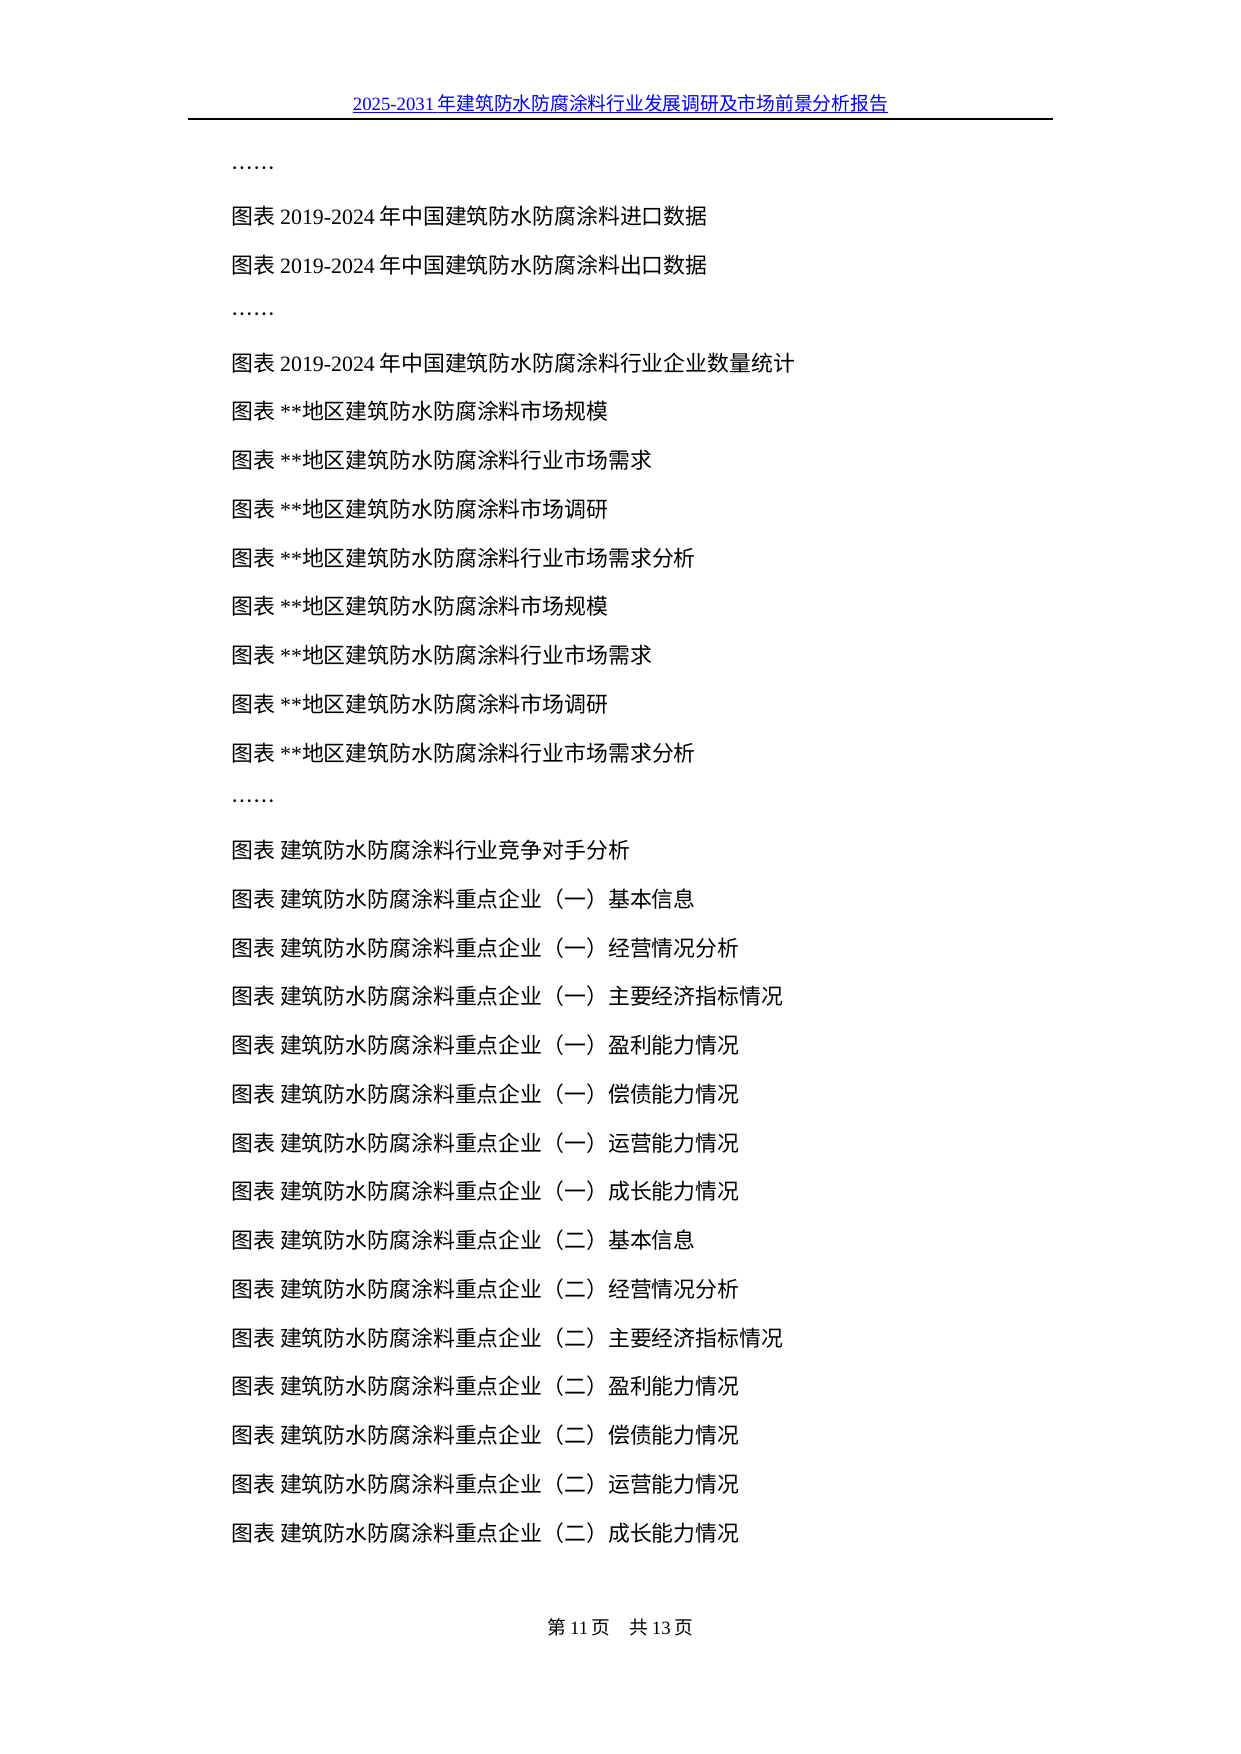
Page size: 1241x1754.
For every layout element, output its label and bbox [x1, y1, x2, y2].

text [187, 150, 1053, 1548]
